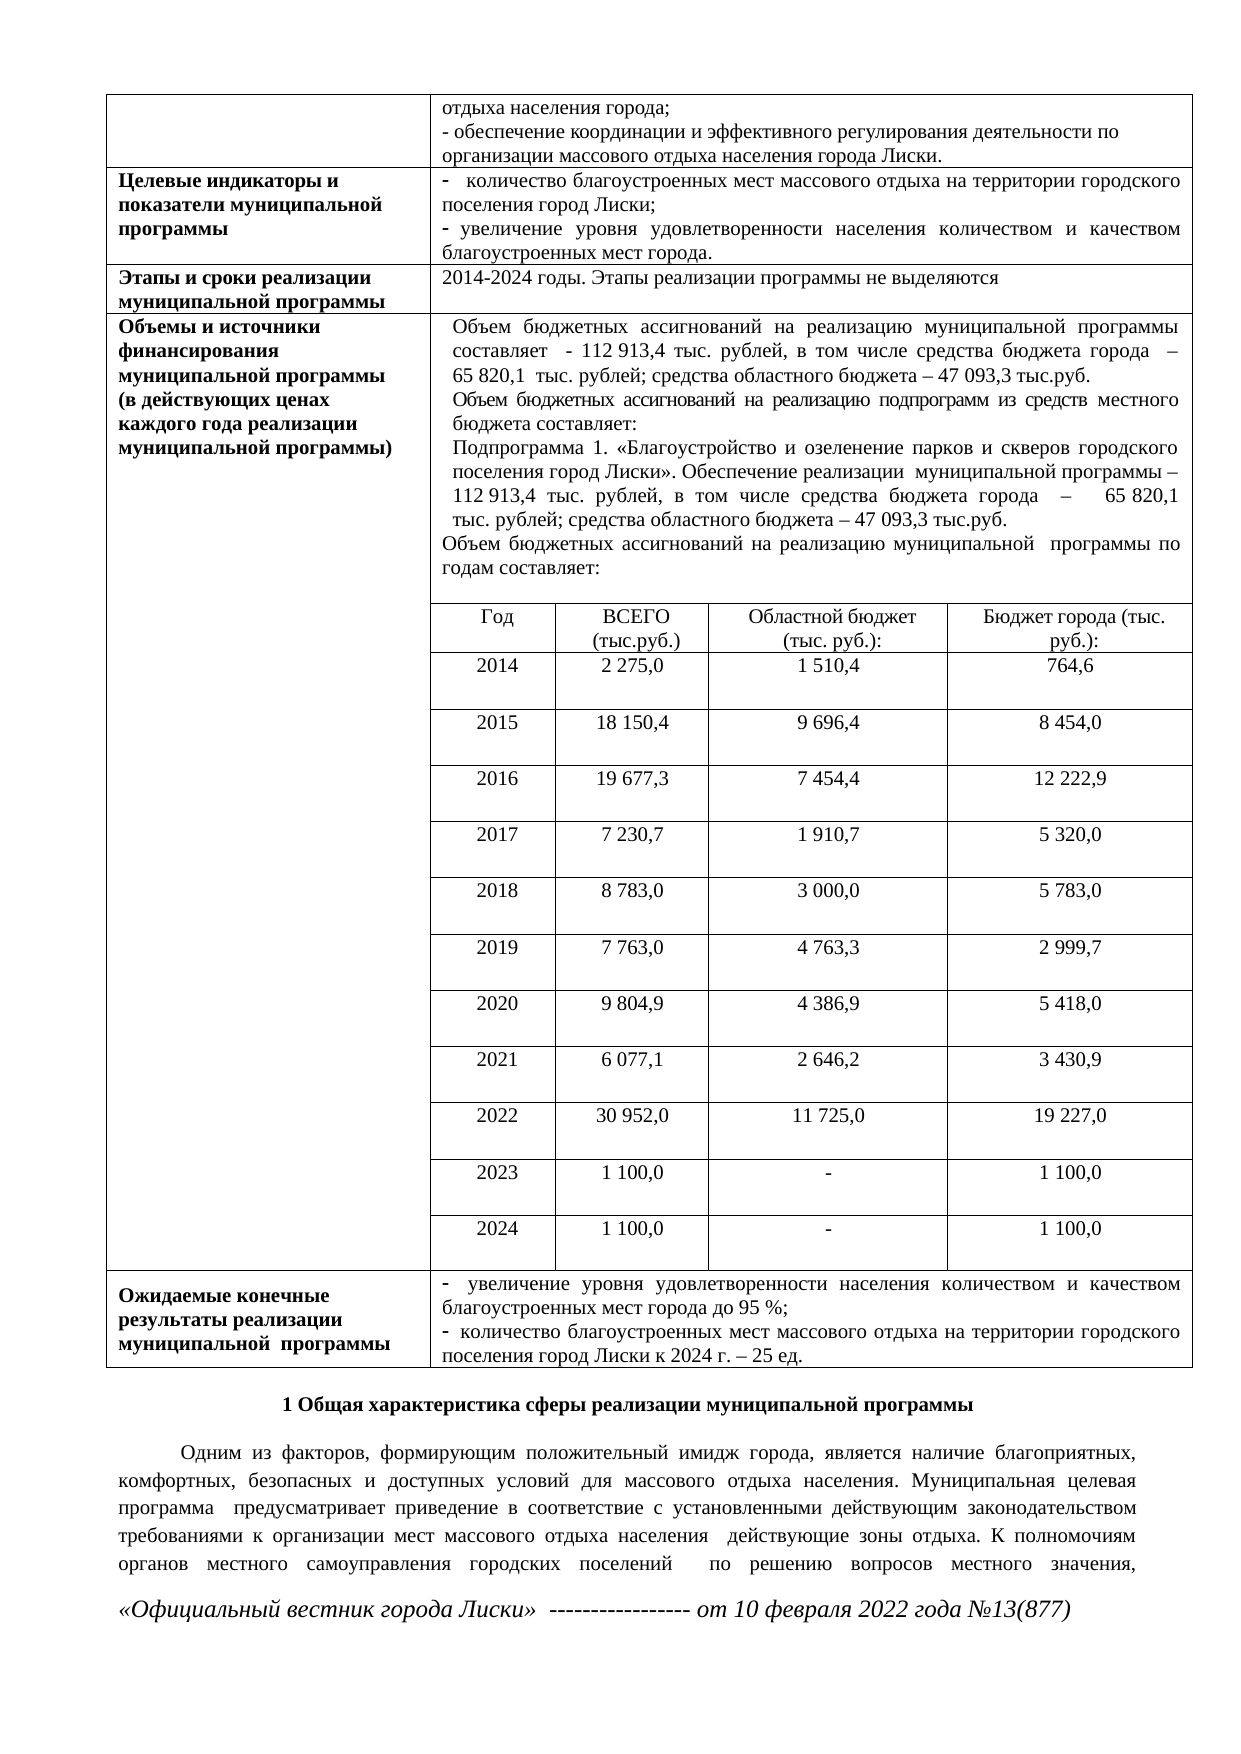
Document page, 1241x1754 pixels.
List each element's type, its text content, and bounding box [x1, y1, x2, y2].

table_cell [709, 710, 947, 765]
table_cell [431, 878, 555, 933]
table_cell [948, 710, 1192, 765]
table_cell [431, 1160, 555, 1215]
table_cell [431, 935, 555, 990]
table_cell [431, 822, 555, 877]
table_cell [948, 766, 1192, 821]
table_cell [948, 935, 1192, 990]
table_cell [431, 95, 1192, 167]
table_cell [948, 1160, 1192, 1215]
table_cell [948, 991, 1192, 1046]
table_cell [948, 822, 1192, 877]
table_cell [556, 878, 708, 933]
text 1 Общая характеристика сферы реализации муниципальной программы [118, 1392, 1137, 1416]
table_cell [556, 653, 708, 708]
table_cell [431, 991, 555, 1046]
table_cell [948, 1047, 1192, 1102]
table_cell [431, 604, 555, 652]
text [118, 1440, 1137, 1574]
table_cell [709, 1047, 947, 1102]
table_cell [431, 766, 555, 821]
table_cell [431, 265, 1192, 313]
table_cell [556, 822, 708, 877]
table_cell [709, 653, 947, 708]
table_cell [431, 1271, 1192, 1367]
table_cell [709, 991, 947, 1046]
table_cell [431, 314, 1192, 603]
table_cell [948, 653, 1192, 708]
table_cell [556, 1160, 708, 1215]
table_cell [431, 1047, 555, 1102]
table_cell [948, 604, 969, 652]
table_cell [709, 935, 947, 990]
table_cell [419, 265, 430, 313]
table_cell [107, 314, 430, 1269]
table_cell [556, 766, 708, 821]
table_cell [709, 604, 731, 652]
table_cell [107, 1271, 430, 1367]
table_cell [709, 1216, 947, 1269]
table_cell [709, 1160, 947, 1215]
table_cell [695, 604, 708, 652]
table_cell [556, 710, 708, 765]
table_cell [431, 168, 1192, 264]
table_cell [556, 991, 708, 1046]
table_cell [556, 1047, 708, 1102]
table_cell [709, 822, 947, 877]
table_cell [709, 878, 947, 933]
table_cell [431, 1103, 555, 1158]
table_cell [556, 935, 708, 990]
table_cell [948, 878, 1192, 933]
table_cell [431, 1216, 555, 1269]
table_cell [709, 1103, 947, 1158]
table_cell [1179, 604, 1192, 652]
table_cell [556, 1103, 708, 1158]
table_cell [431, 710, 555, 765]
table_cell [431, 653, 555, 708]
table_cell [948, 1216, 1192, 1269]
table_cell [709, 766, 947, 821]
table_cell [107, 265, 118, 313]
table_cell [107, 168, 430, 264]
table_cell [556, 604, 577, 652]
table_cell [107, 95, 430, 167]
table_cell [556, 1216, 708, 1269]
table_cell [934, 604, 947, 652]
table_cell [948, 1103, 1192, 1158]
